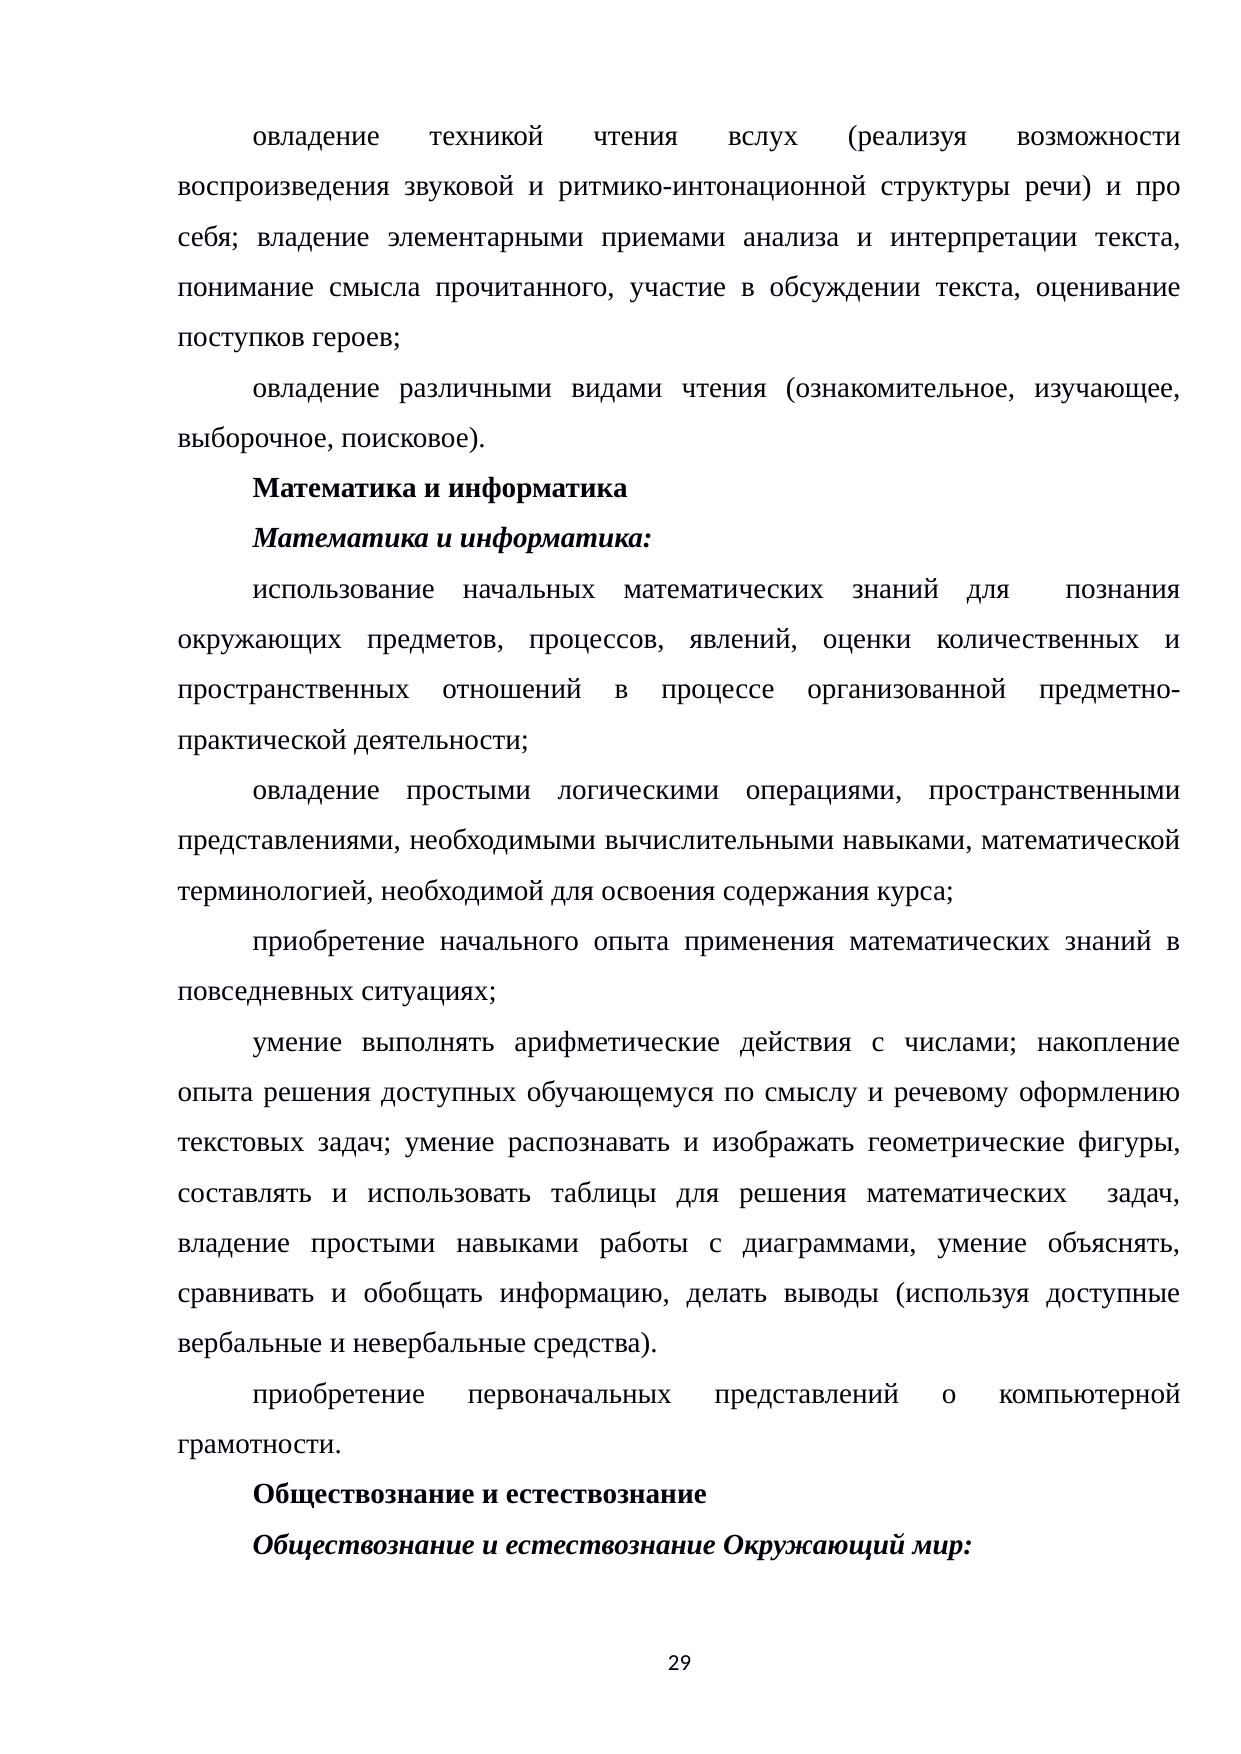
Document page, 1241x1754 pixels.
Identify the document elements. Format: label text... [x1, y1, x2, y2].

text использование начальных математических знаний для познания окружающих предметов, процессов, явлений, оценки количественных и пространственных отношений в процессе организованной предметно-практической деятельности; [177, 571, 1181, 755]
text овладение различными видами чтения (ознакомительное, изучающее, выборочное, поисковое). [177, 370, 1181, 453]
text приобретение первоначальных представлений о компьютерной грамотности. [177, 1376, 1181, 1460]
text овладение техникой чтения вслух (реализуя возможности воспроизведения звуковой и ритмико-интонационной структуры речи) и про себя; владение элементарными приемами анализа и интерпретации текста, понимание смысла прочитанного, участие в обсуждении текста, оценивание поступков героев; [177, 118, 1181, 353]
text овладение простыми логическими операциями, пространственными представлениями, необходимыми вычислительными навыками, математической терминологией, необходимой для освоения содержания курса; [177, 772, 1181, 906]
text Математика и информатика [177, 470, 1181, 504]
text Обществознание и естествознание Окружающий мир: [177, 1527, 1181, 1560]
text Математика и информатика: [177, 521, 1181, 554]
text приобретение начального опыта применения математических знаний в повседневных ситуациях; [177, 923, 1181, 1007]
text Обществознание и естествознание [177, 1477, 1169, 1510]
text умение выполнять арифметические действия с числами; накопление опыта решения доступных обучающемуся по смыслу и речевому оформлению текстовых задач; умение распознавать и изображать геометрические фигуры, составлять и использовать таблицы для решения математических задач, владение простыми навыками работы с диаграммами, умение объяснять, сравнивать и обобщать информацию, делать выводы (используя доступные вербальные и невербальные средства). [177, 1024, 1181, 1359]
